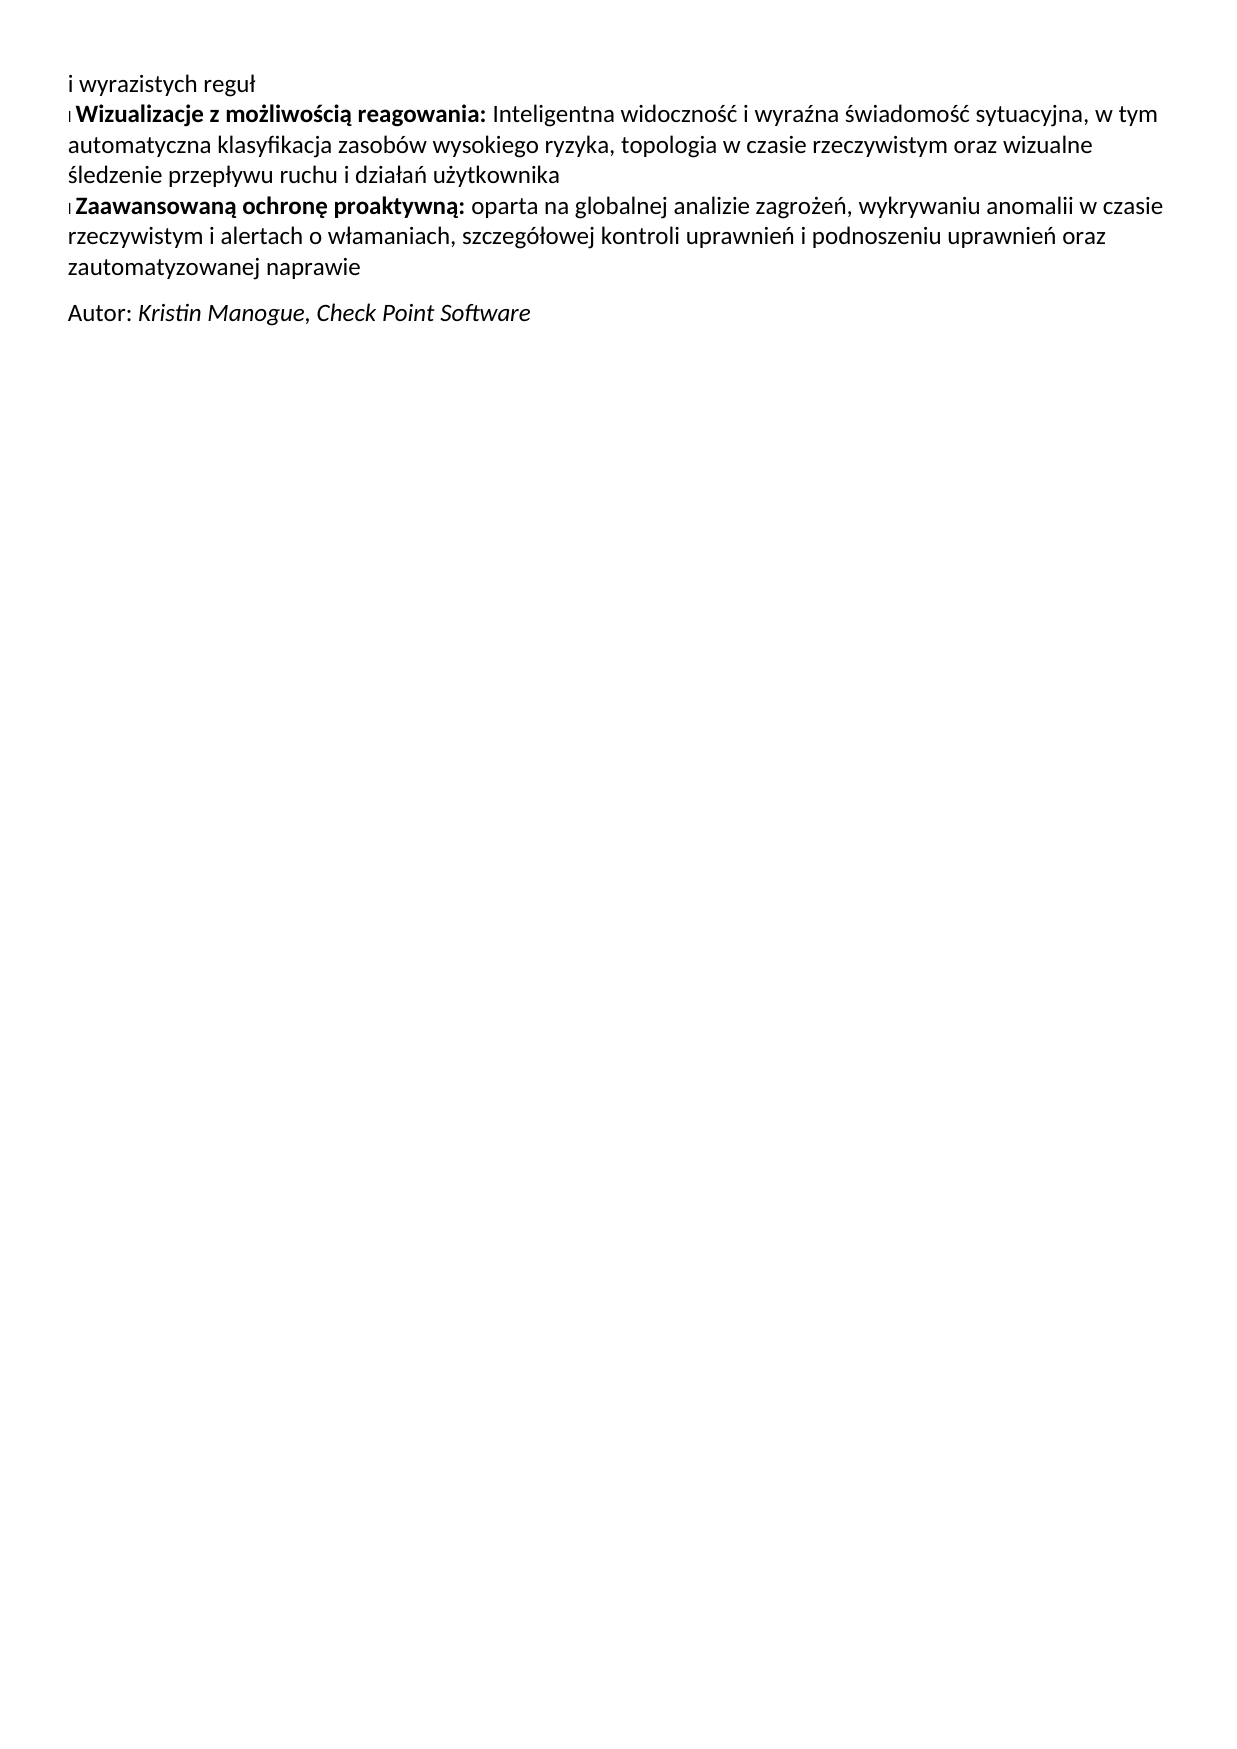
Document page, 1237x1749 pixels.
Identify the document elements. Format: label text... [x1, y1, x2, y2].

text Autor: Kristin Manogue, Check Point Software [68, 297, 1169, 327]
text l Zaawansowaną ochronę proaktywną: oparta na globalnej analizie zagrożeń, wykrywaniu anomalii w czasie rzeczywistym i alertach o włamaniach, szczegółowej kontroli uprawnień i podnoszeniu uprawnień oraz zautomatyzowanej naprawie [68, 190, 1169, 281]
text l Wizualizacje z możliwością reagowania: Inteligentna widoczność i wyraźna świadomość sytuacyjna, w tym automatyczna klasyfikacja zasobów wysokiego ryzyka, topologia w czasie rzeczywistym oraz wizualne śledzenie przepływu ruchu i działań użytkownika [68, 98, 1169, 190]
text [68, 68, 1169, 98]
